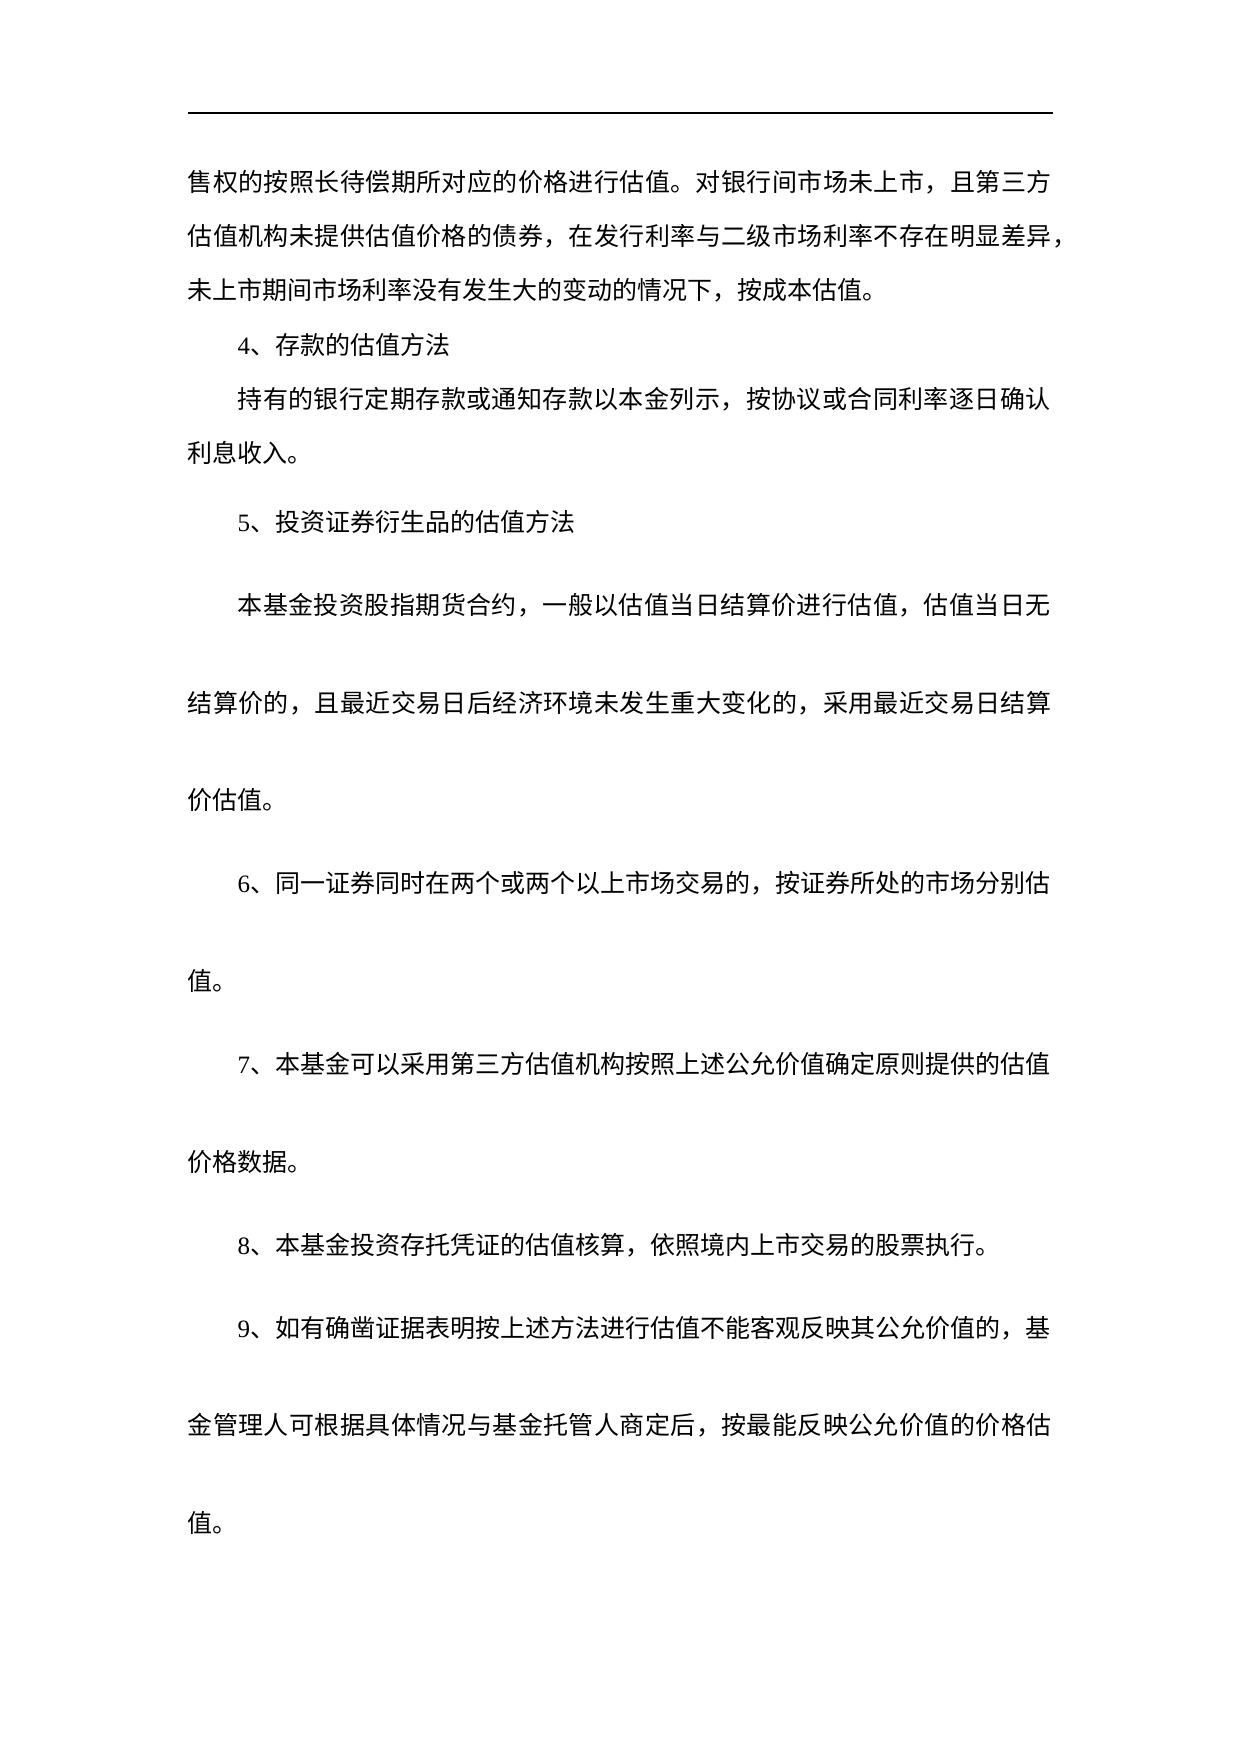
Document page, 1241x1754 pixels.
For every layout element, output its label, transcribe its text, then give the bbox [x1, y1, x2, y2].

text 4、存款的估值方法 [187, 325, 1053, 361]
text 7、本基金可以采用第三方估值机构按照上述公允价值确定原则提供的估值价格数据。 [187, 1030, 1053, 1193]
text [187, 162, 1053, 307]
text 9、如有确凿证据表明按上述方法进行估值不能客观反映其公允价值的，基金管理人可根据具体情况与基金托管人商定后，按最能反映公允价值的价格估值。 [187, 1294, 1053, 1554]
text 本基金投资股指期货合约，一般以估值当日结算价进行估值，估值当日无结算价的，且最近交易日后经济环境未发生重大变化的，采用最近交易日结算价估值。 [187, 571, 1053, 831]
text 6、同一证券同时在两个或两个以上市场交易的，按证券所处的市场分别估值。 [187, 849, 1053, 1012]
text 8、本基金投资存托凭证的估值核算，依照境内上市交易的股票执行。 [187, 1211, 1053, 1276]
text 持有的银行定期存款或通知存款以本金列示，按协议或合同利率逐日确认利息收入。 [187, 379, 1053, 470]
text 5、投资证券衍生品的估值方法 [187, 488, 1053, 553]
